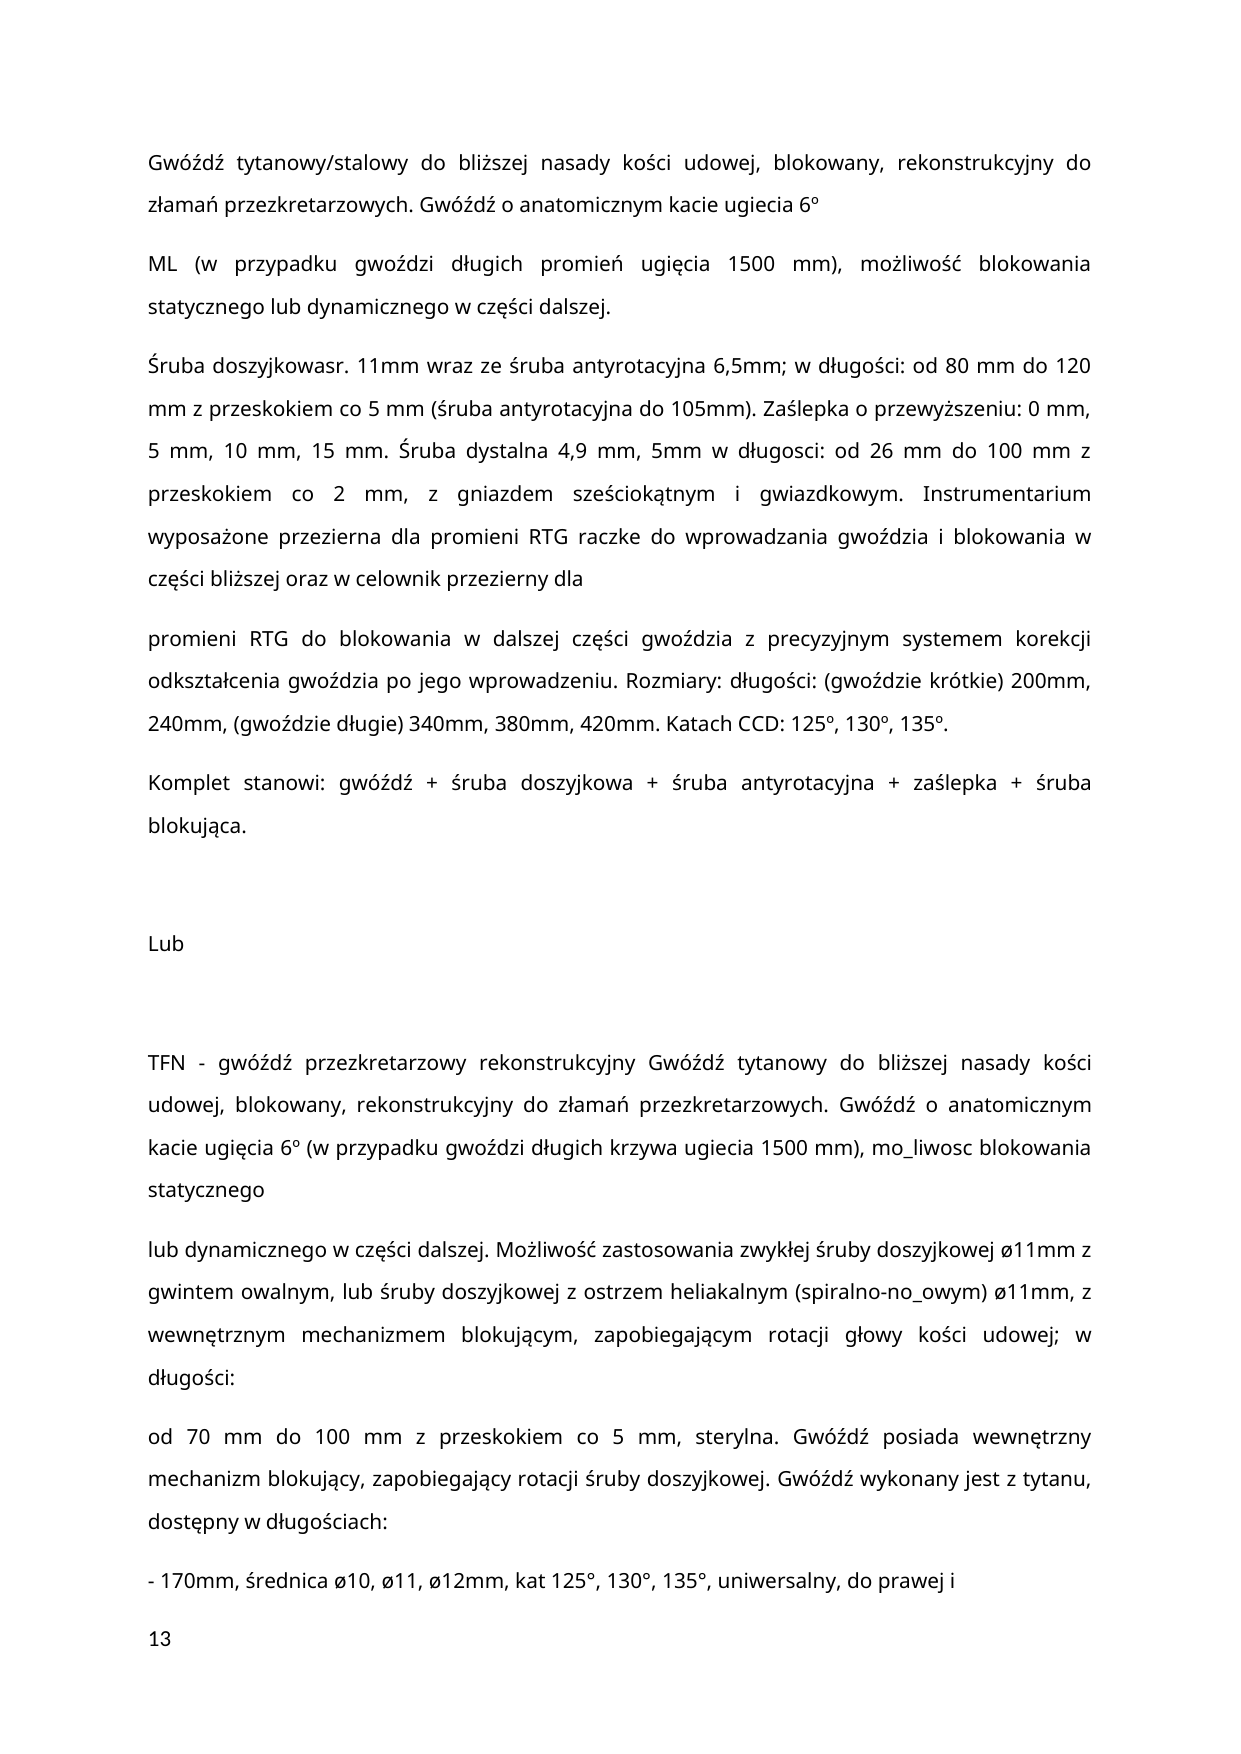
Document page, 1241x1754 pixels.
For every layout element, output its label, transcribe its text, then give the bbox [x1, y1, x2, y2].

text - 170mm, średnica ø10, ø11, ø12mm, kat 125°, 130°, 135°, uniwersalny, do prawej i [148, 1566, 1093, 1595]
text od 70 mm do 100 mm z przeskokiem co 5 mm, sterylna. Gwóźdź posiada wewnętrzny mechanizm blokujący, zapobiegający rotacji śruby doszyjkowej. Gwóźdź wykonany jest z tytanu, dostępny w długościach: [148, 1422, 1093, 1536]
text Śruba doszyjkowasr. 11mm wraz ze śruba antyrotacyjna 6,5mm; w długości: od 80 mm do 120 mm z przeskokiem co 5 mm (śruba antyrotacyjna do 105mm). Zaślepka o przewyższeniu: 0 mm, 5 mm, 10 mm, 15 mm. Śruba dystalna 4,9 mm, 5mm w długosci: od 26 mm do 100 mm z przeskokiem co 2 mm, z gniazdem sześciokątnym i gwiazdkowym. Instrumentarium wyposażone przezierna dla promieni RTG raczke do wprowadzania gwoździa i blokowania w części bliższej oraz w celownik przezierny dla [148, 351, 1093, 593]
text Komplet stanowi: gwóźdź + śruba doszyjkowa + śruba antyrotacyjna + zaślepka + śruba blokująca. [148, 768, 1093, 839]
text promieni RTG do blokowania w dalszej części gwoździa z precyzyjnym systemem korekcji odkształcenia gwoździa po jego wprowadzeniu. Rozmiary: długości: (gwoździe krótkie) 200mm, 240mm, (gwoździe długie) 340mm, 380mm, 420mm. Katach CCD: 125º, 130º, 135º. [148, 624, 1093, 737]
text Lub [148, 929, 1093, 958]
text Gwóźdź tytanowy/stalowy do bliższej nasady kości udowej, blokowany, rekonstrukcyjny do złamań przezkretarzowych. Gwóźdź o anatomicznym kacie ugiecia 6º [148, 148, 1093, 219]
text ML (w przypadku gwoździ długich promień ugięcia 1500 mm), możliwość blokowania statycznego lub dynamicznego w części dalszej. [148, 249, 1093, 321]
text lub dynamicznego w części dalszej. Możliwość zastosowania zwykłej śruby doszyjkowej ø11mm z gwintem owalnym, lub śruby doszyjkowej z ostrzem heliakalnym (spiralno-no_owym) ø11mm, z wewnętrznym mechanizmem blokującym, zapobiegającym rotacji głowy kości udowej; w długości: [148, 1235, 1093, 1391]
text TFN - gwóźdź przezkretarzowy rekonstrukcyjny Gwóźdź tytanowy do bliższej nasady kości udowej, blokowany, rekonstrukcyjny do złamań przezkretarzowych. Gwóźdź o anatomicznym kacie ugięcia 6º (w przypadku gwoździ długich krzywa ugiecia 1500 mm), mo_liwosc blokowania statycznego [148, 1048, 1093, 1204]
